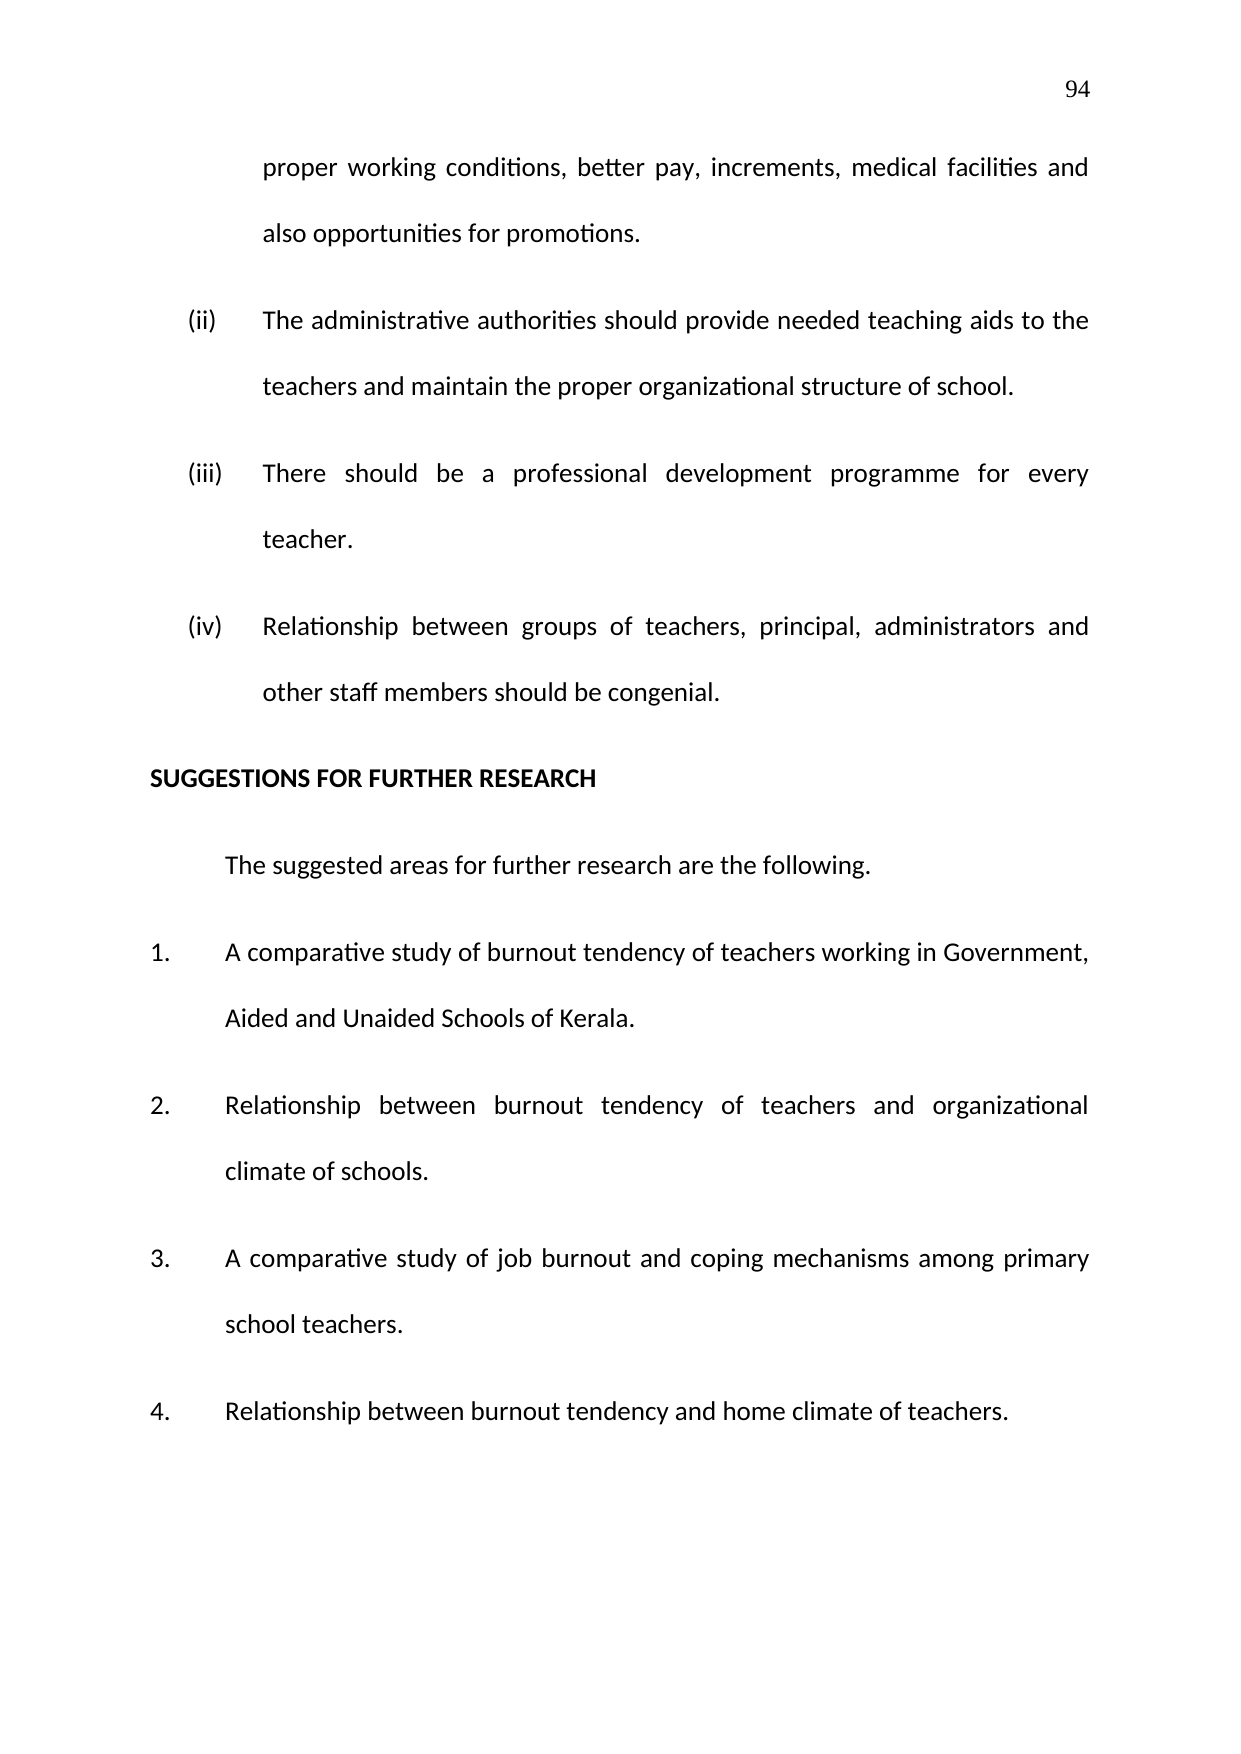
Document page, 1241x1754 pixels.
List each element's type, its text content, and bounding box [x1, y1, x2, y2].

text SUGGESTIONS FOR FURTHER RESEARCH [150, 762, 1090, 795]
list There should be a professional development programme for every teacher. [187, 456, 1090, 555]
list A comparative study of job burnout and coping mechanisms among primary school teachers. [150, 1241, 1090, 1340]
list Relationship between burnout tendency and home climate of teachers. [150, 1394, 1090, 1427]
text The suggested areas for further research are the following. [150, 848, 1090, 882]
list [187, 150, 1090, 249]
list Relationship between burnout tendency of teachers and organizational climate of schools. [150, 1088, 1090, 1187]
list A comparative study of burnout tendency of teachers working in Government, Aided and Unaided Schools of Kerala. [150, 935, 1090, 1034]
list Relationship between groups of teachers, principal, administrators and other staff members should be congenial. [187, 609, 1090, 708]
list The administrative authorities should provide needed teaching aids to the teachers and maintain the proper organizational structure of school. [187, 303, 1090, 402]
